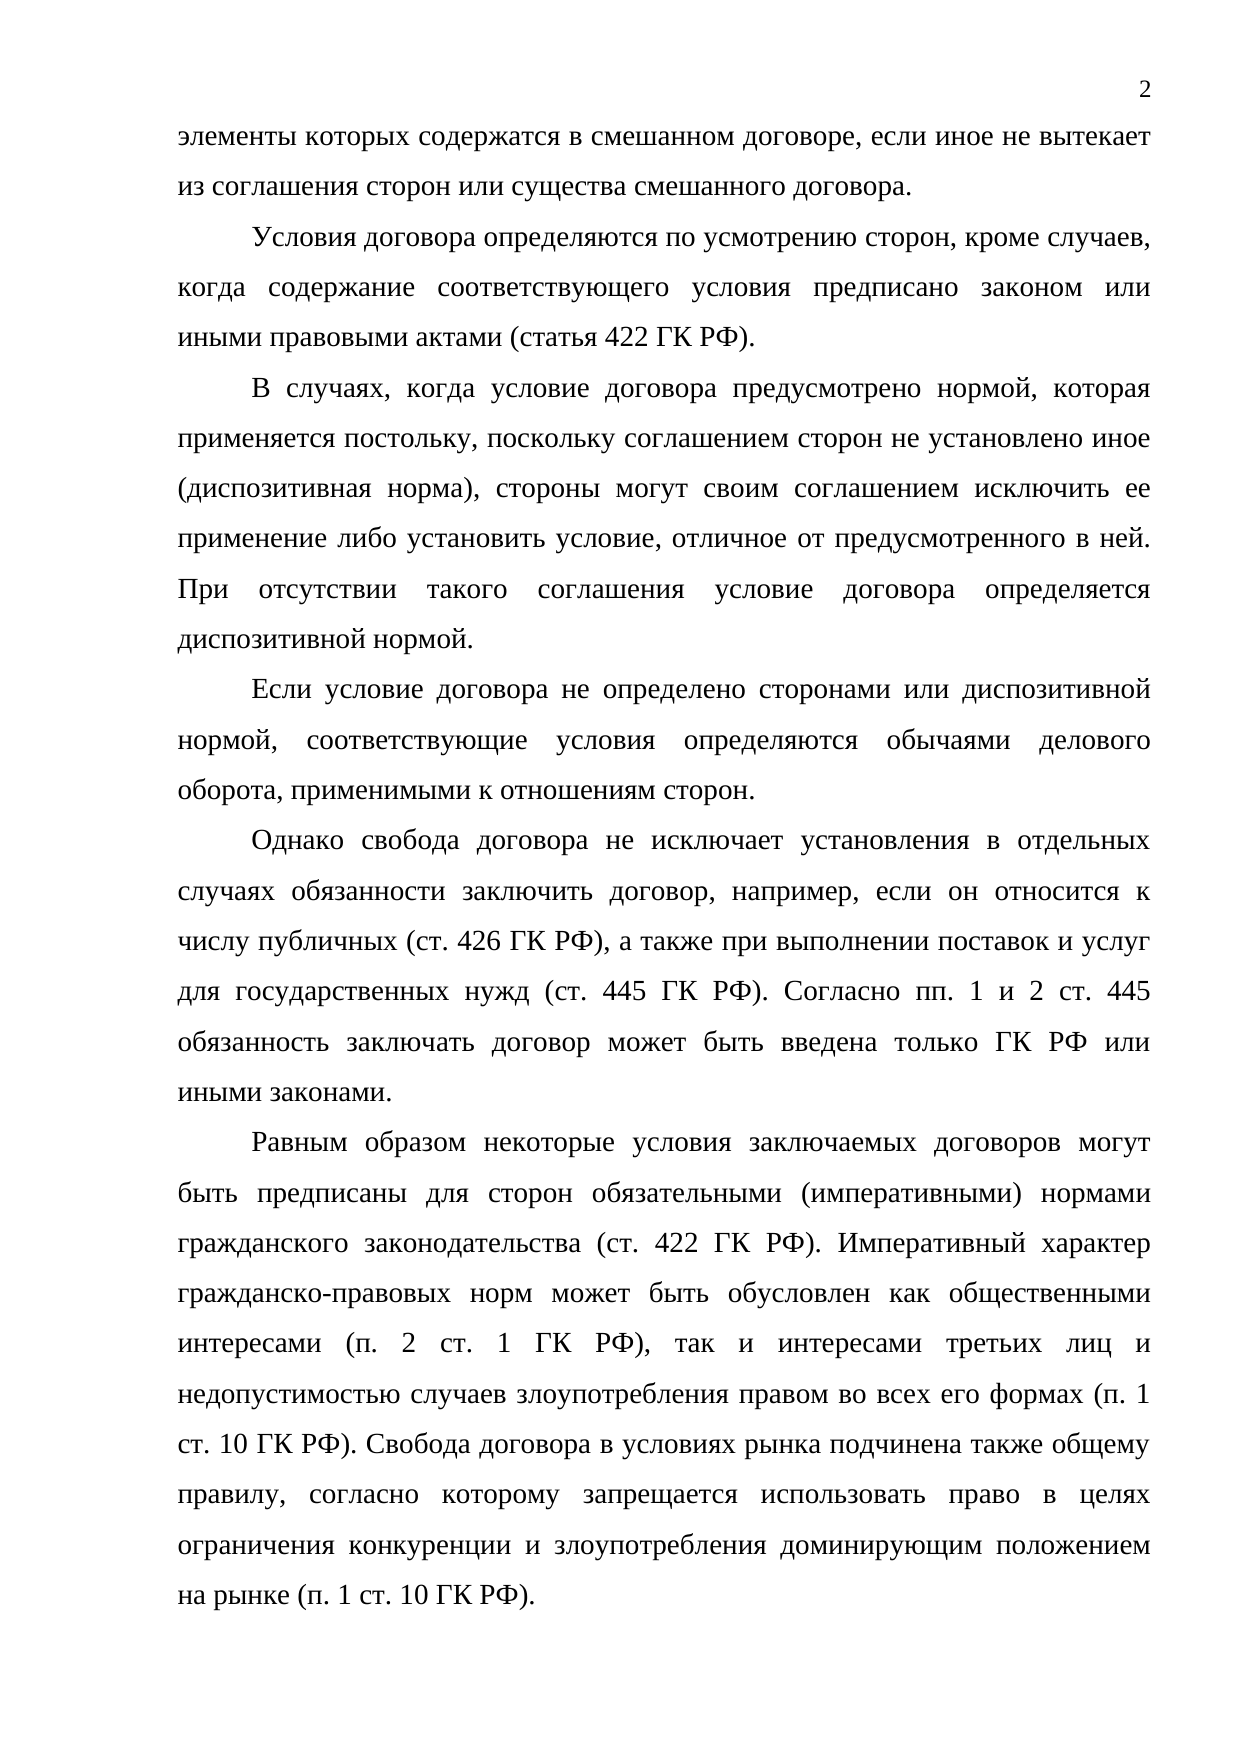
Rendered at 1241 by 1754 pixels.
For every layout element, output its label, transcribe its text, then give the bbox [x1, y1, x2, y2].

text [177, 118, 1152, 202]
text В случаях, когда условие договора предусмотрено нормой, которая применяется постольку, поскольку соглашением сторон не установлено иное (диспозитивная норма), стороны могут своим соглашением исключить ее применение либо установить условие, отличное от предусмотренного в ней. При отсутствии такого соглашения условие договора определяется диспозитивной нормой. [177, 370, 1152, 655]
text Условия договора определяются по усмотрению сторон, кроме случаев, когда содержание соответствующего условия предписано законом или иными правовыми актами (статья 422 ГК РФ). [177, 219, 1152, 353]
text Если условие договора не определено сторонами или диспозитивной нормой, соответствующие условия определяются обычаями делового оборота, применимыми к отношениям сторон. [177, 672, 1152, 806]
text Однако свобода договора не исключает установления в отдельных случаях обязанности заключить договор, например, если он относится к числу публичных (ст. 426 ГК РФ), а также при выполнении поставок и услуг для государственных нужд (ст. 445 ГК РФ). Согласно пп. 1 и 2 ст. 445 обязанность заключать договор может быть введена только ГК РФ или иными законами. [177, 822, 1152, 1108]
text Равным образом некоторые условия заключаемых договоров могут быть предписаны для сторон обязательными (императивными) нормами гражданского законодательства (ст. 422 ГК РФ). Императивный характер гражданско-правовых норм может быть обусловлен как общественными интересами (п. 2 ст. 1 ГК РФ), так и интересами третьих лиц и недопустимостью случаев злоупотребления правом во всех его формах (п. 1 ст. 10 ГК РФ). Свобода договора в условиях рынка подчинена также общему правилу, согласно которому запрещается использовать право в целях ограничения конкуренции и злоупотребления доминирующим положением на рынке (п. 1 ст. 10 ГК РФ). [177, 1124, 1152, 1611]
